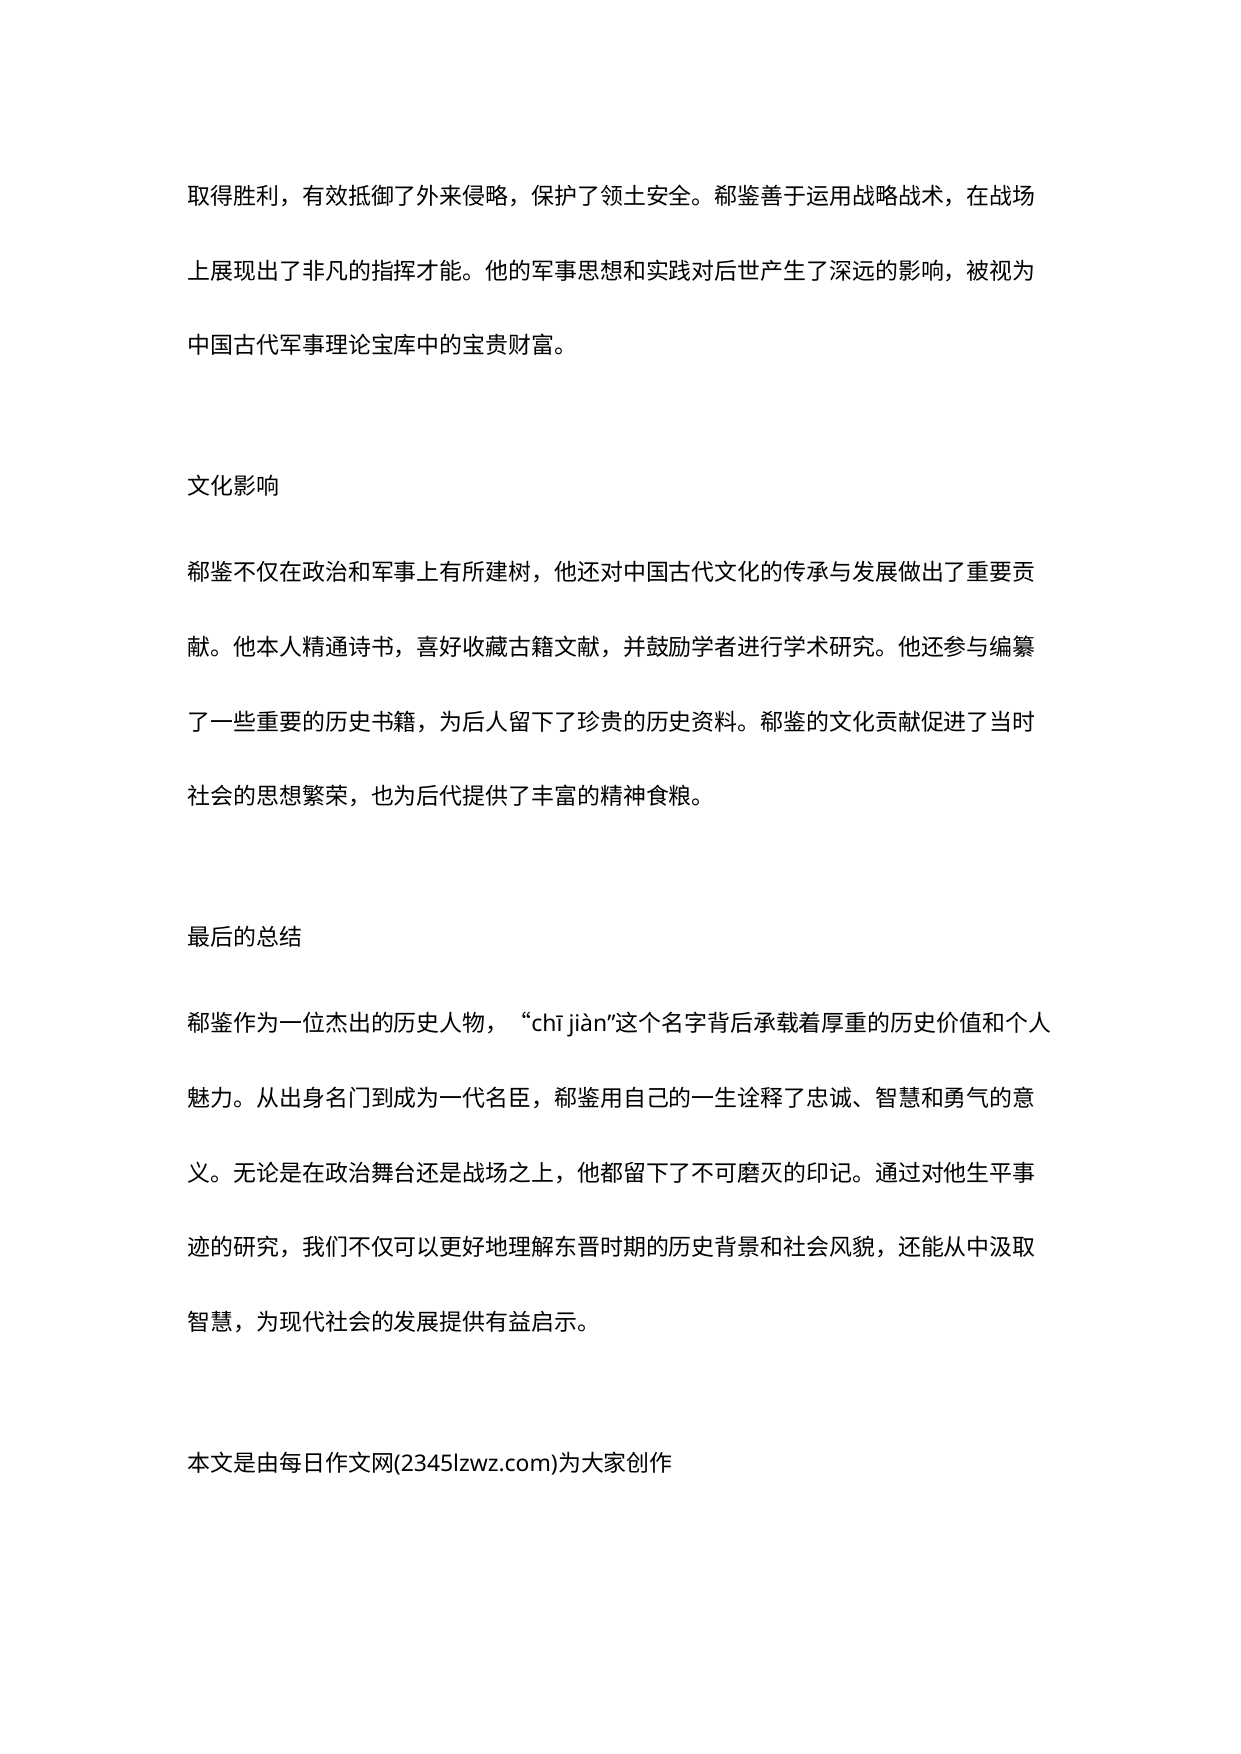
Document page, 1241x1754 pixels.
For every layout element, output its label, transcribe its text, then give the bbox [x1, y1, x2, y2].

text 最后的总结 [187, 903, 1053, 968]
text 郗鉴作为一位杰出的历史人物，“chī jiàn”这个名字背后承载着厚重的历史价值和个人魅力。从出身名门到成为一代名臣，郗鉴用自己的一生诠释了忠诚、智慧和勇气的意义。无论是在政治舞台还是战场之上，他都留下了不可磨灭的印记。通过对他生平事迹的研究，我们不仅可以更好地理解东晋时期的历史背景和社会风貌，还能从中汲取智慧，为现代社会的发展提供有益启示。 [187, 989, 1053, 1353]
text 文化影响 [187, 452, 1053, 517]
text 本文是由每日作文网(2345lzwz.com)为大家创作 [187, 1428, 1053, 1493]
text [187, 162, 1053, 376]
text 郗鉴不仅在政治和军事上有所建树，他还对中国古代文化的传承与发展做出了重要贡献。他本人精通诗书，喜好收藏古籍文献，并鼓励学者进行学术研究。他还参与编纂了一些重要的历史书籍，为后人留下了珍贵的历史资料。郗鉴的文化贡献促进了当时社会的思想繁荣，也为后代提供了丰富的精神食粮。 [187, 538, 1053, 827]
